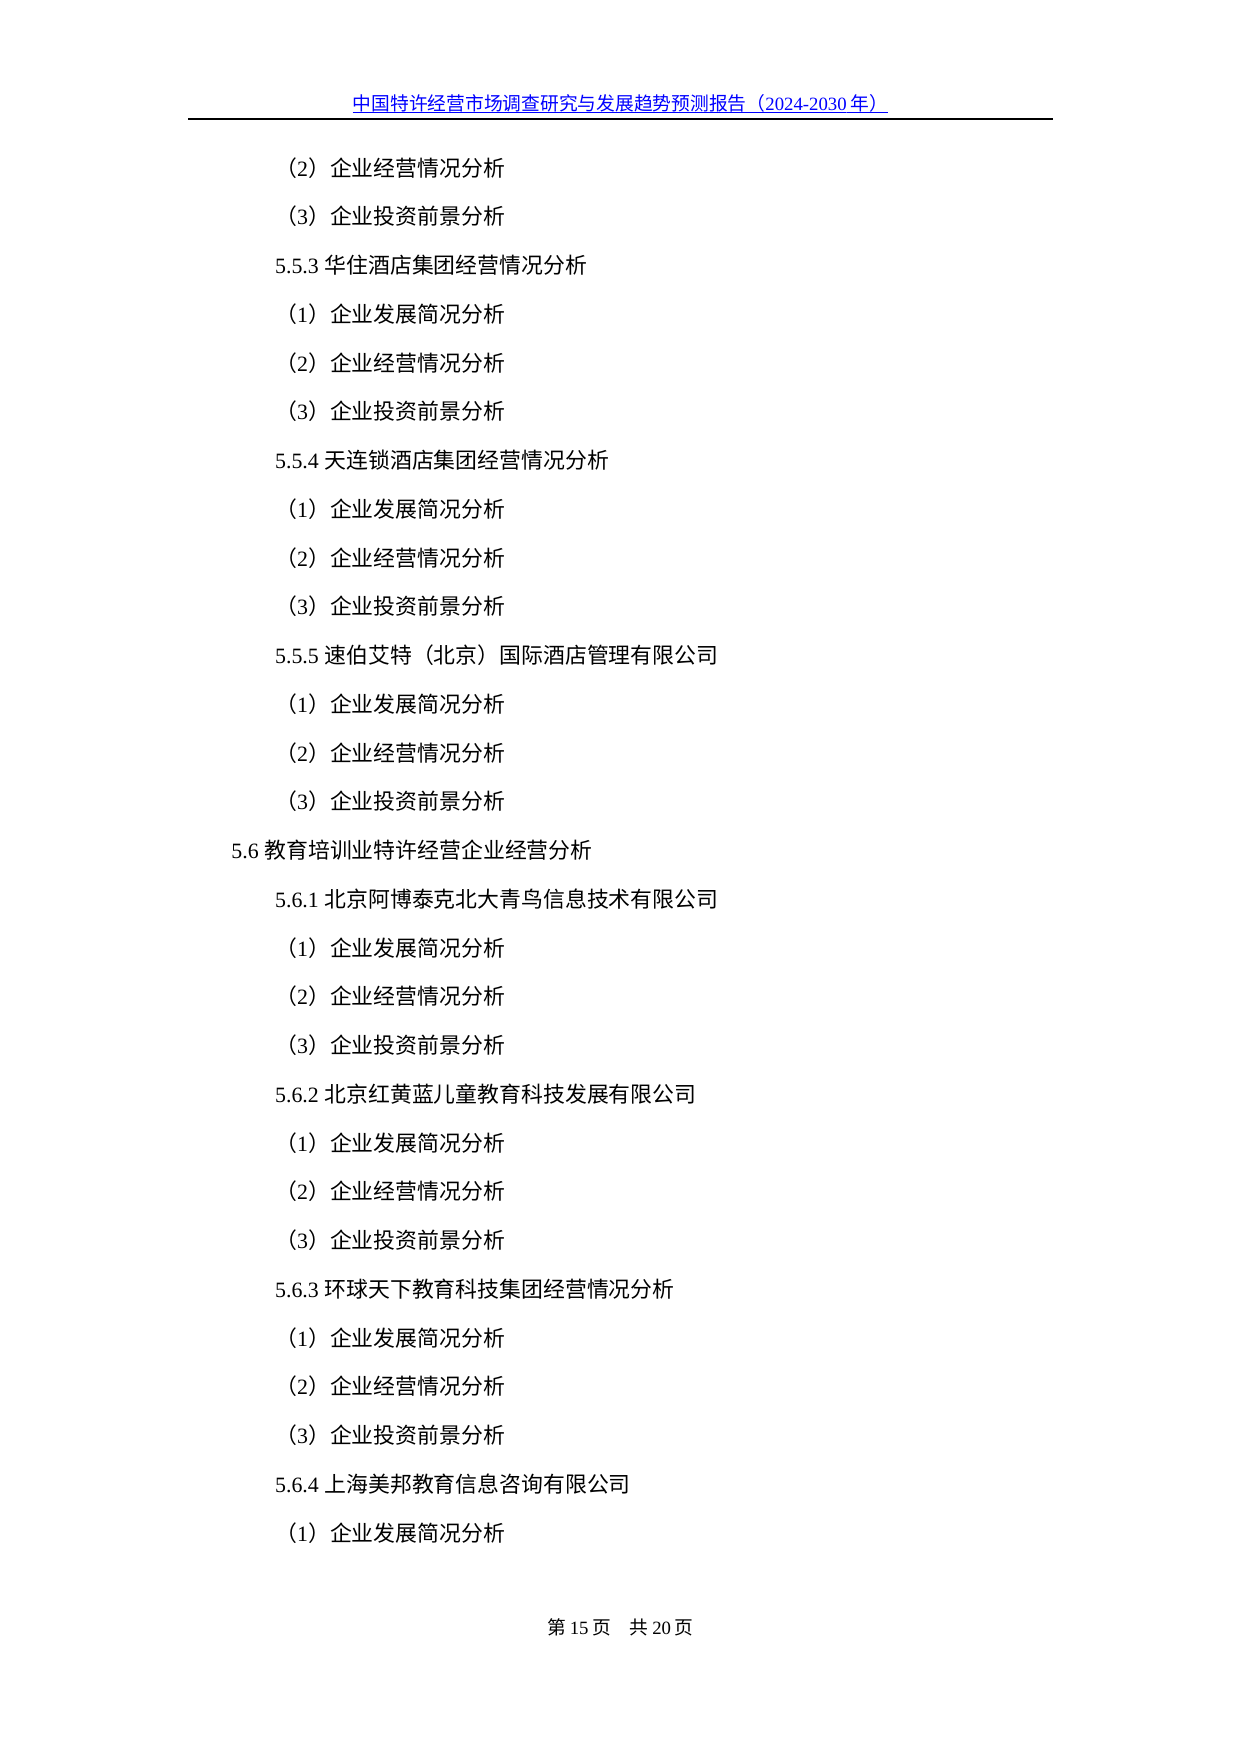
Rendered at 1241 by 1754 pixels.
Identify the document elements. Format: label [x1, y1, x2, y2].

text [187, 150, 1053, 1548]
